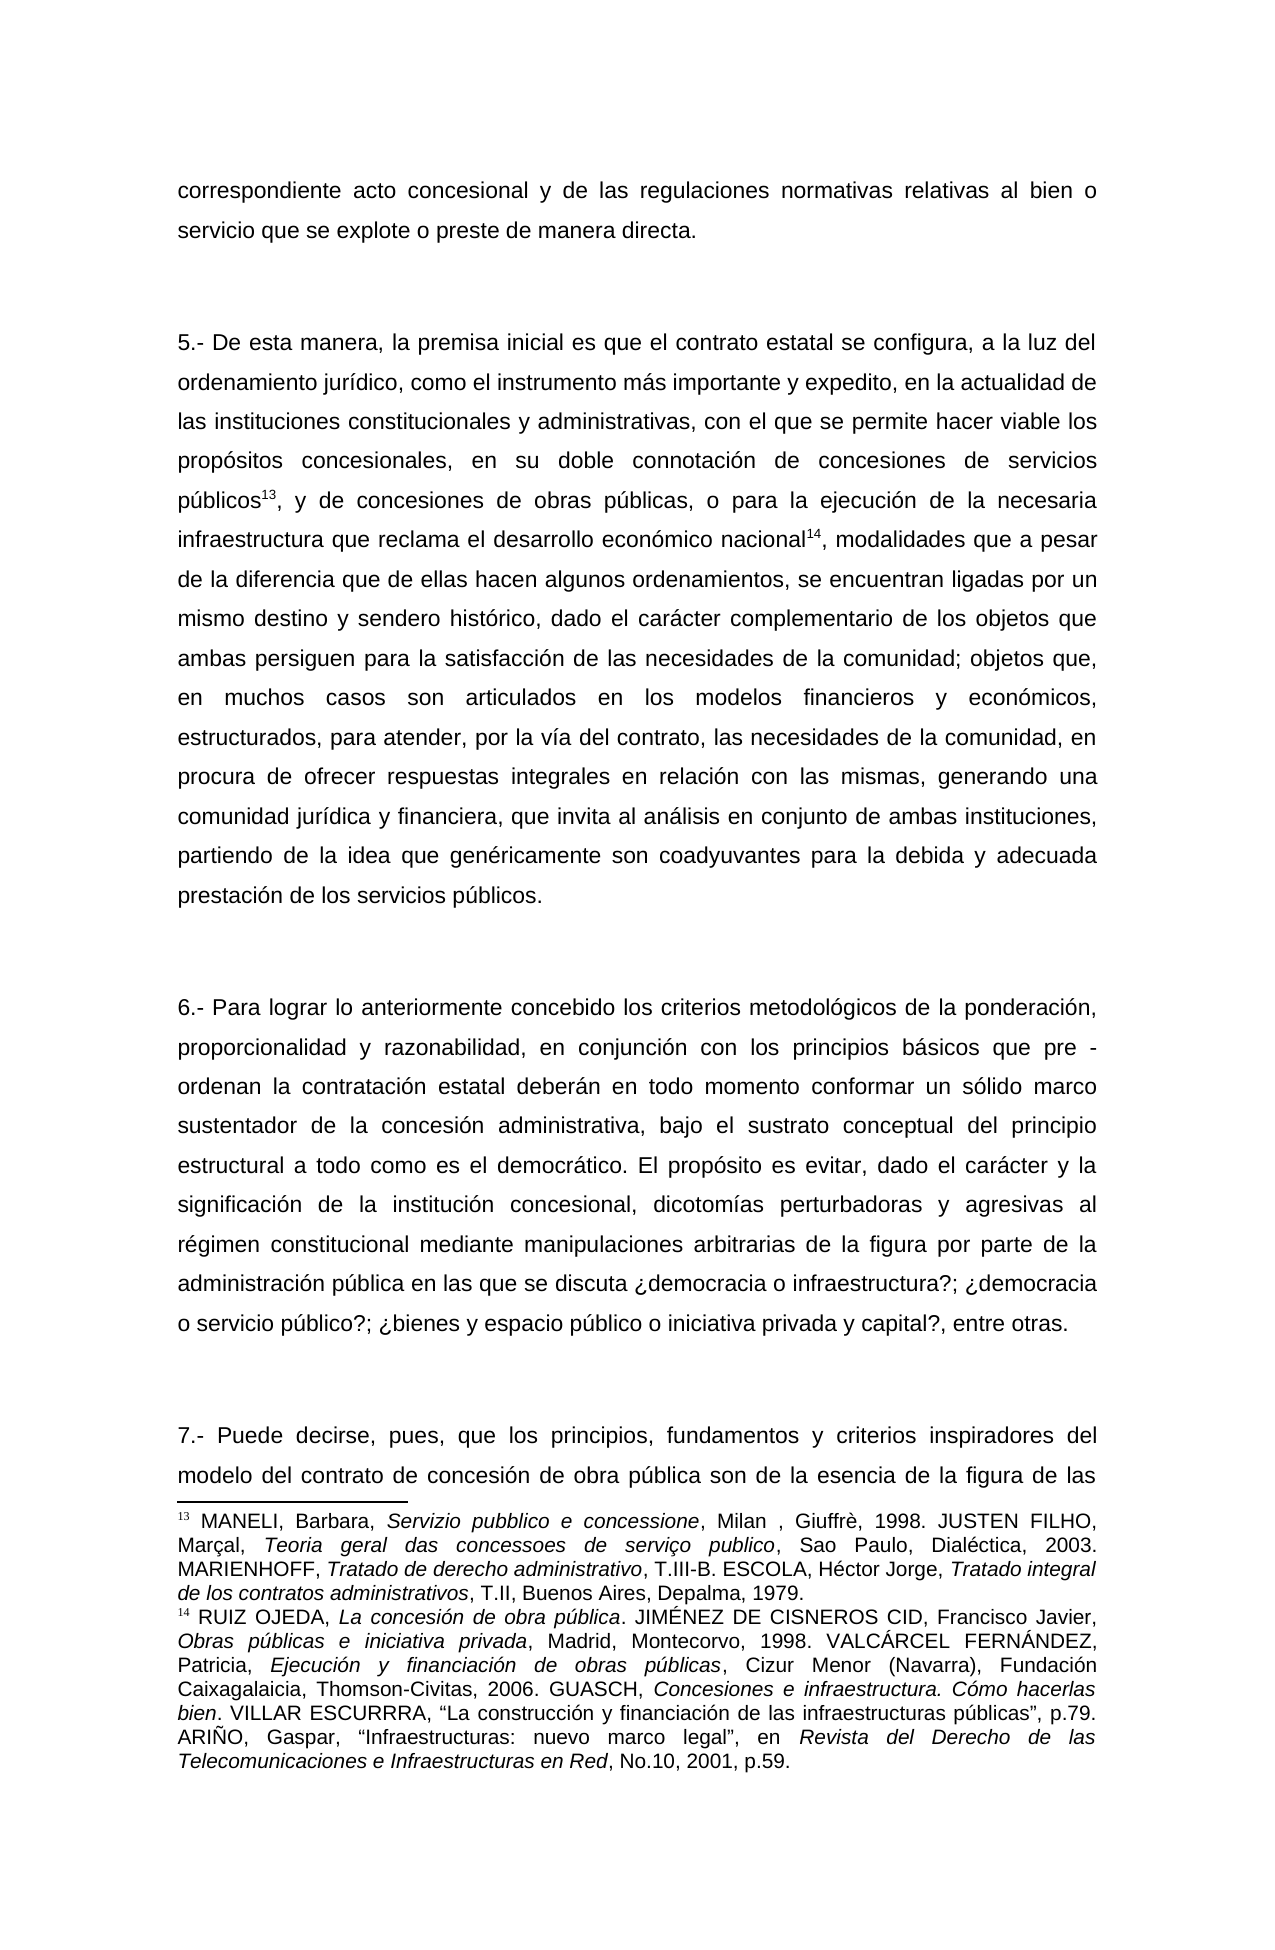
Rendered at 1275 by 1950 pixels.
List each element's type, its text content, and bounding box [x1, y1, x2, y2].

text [177, 177, 1098, 243]
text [177, 1422, 1098, 1488]
text 5.- De esta manera, la premisa inicial es que el contrato estatal se configura, a la luz del ordenamiento jurídico, como el instrumento más importante y expedito, en la actualidad de las instituciones constitucionales y administrativas, con el que se permite hacer viable los propósitos concesionales, en su doble connotación de concesiones de servicios públicos, y de concesiones de obras públicas, o para la ejecución de la necesaria infraestructura que reclama el desarrollo económico nacional, modalidades que a pesar de la diferencia que de ellas hacen algunos ordenamientos, se encuentran ligadas por un mismo destino y sendero histórico, dado el carácter complementario de los objetos que ambas persiguen para la satisfacción de las necesidades de la comunidad; objetos que, en muchos casos son articulados en los modelos financieros y económicos, estructurados, para atender, por la vía del contrato, las necesidades de la comunidad, en procura de ofrecer respuestas integrales en relación con las mismas, generando una comunidad jurídica y financiera, que invita al análisis en conjunto de ambas instituciones, partiendo de la idea que genéricamente son coadyuvantes para la debida y adecuada prestación de los servicios públicos. [177, 329, 1098, 908]
text 6.- Para lograr lo anteriormente concebido los criterios metodológicos de la ponderación, proporcionalidad y razonabilidad, en conjunción con los principios básicos que pre - ordenan la contratación estatal deberán en todo momento conformar un sólido marco sustentador de la concesión administrativa, bajo el sustrato conceptual del principio estructural a todo como es el democrático. El propósito es evitar, dado el carácter y la significación de la institución concesional, dicotomías perturbadoras y agresivas al régimen constitucional mediante manipulaciones arbitrarias de la figura por parte de la administración pública en las que se discuta ¿democracia o infraestructura?; ¿democracia o servicio público?; ¿bienes y espacio público o iniciativa privada y capital?, entre otras. [177, 994, 1098, 1336]
